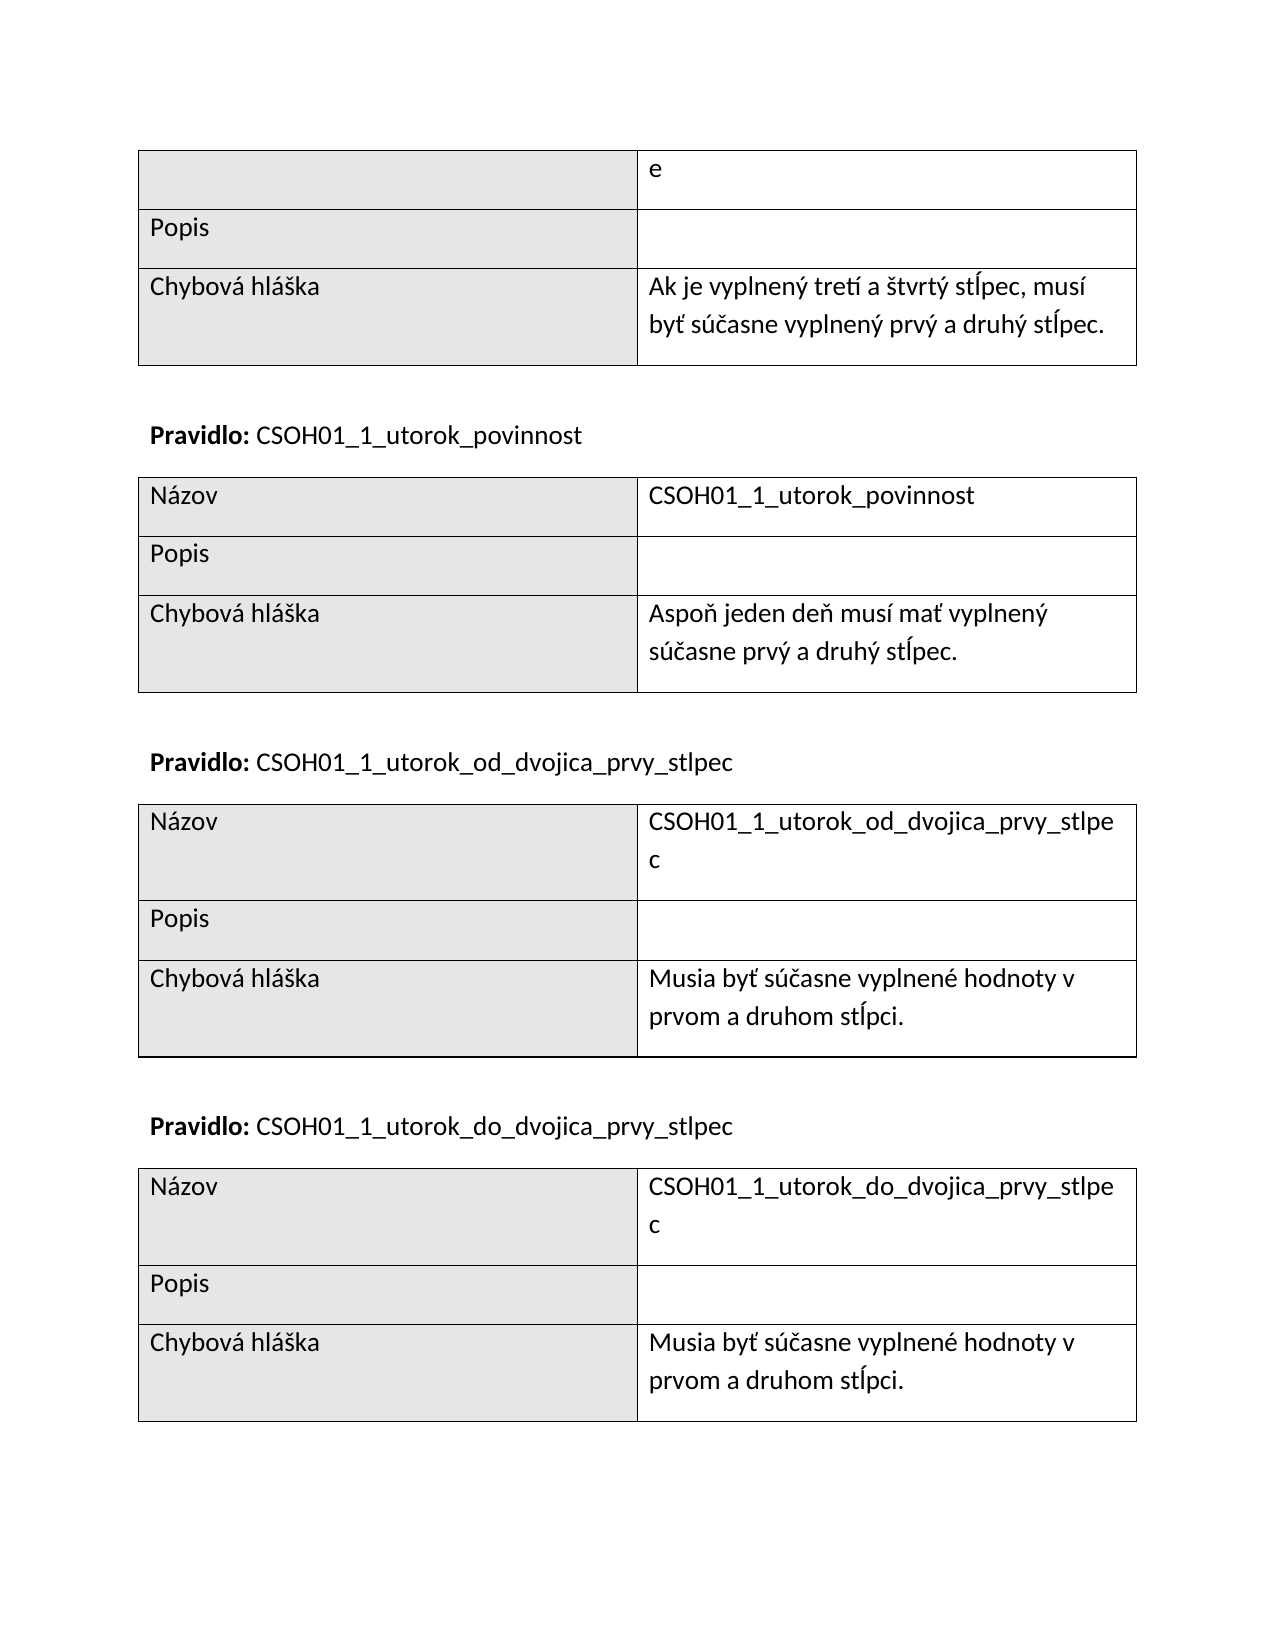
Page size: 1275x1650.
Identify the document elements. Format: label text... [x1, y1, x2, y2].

text Pravidlo: CSOH01_1_utorok_od_dvojica_prvy_stlpec [150, 745, 1125, 778]
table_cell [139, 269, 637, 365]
text Pravidlo: CSOH01_1_utorok_do_dvojica_prvy_stlpec [150, 1109, 1125, 1142]
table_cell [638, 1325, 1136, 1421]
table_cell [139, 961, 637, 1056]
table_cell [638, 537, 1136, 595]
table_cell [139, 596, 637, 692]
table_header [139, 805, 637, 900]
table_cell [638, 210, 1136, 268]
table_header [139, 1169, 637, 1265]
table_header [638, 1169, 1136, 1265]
text Pravidlo: CSOH01_1_utorok_povinnost [150, 418, 1125, 451]
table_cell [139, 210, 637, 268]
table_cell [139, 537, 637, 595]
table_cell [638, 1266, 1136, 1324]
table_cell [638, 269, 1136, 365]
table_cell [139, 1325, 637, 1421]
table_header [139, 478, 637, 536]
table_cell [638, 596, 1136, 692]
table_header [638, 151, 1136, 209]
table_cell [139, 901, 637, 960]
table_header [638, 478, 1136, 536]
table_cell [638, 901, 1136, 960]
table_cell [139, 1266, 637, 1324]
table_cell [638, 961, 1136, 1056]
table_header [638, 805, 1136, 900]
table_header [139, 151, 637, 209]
